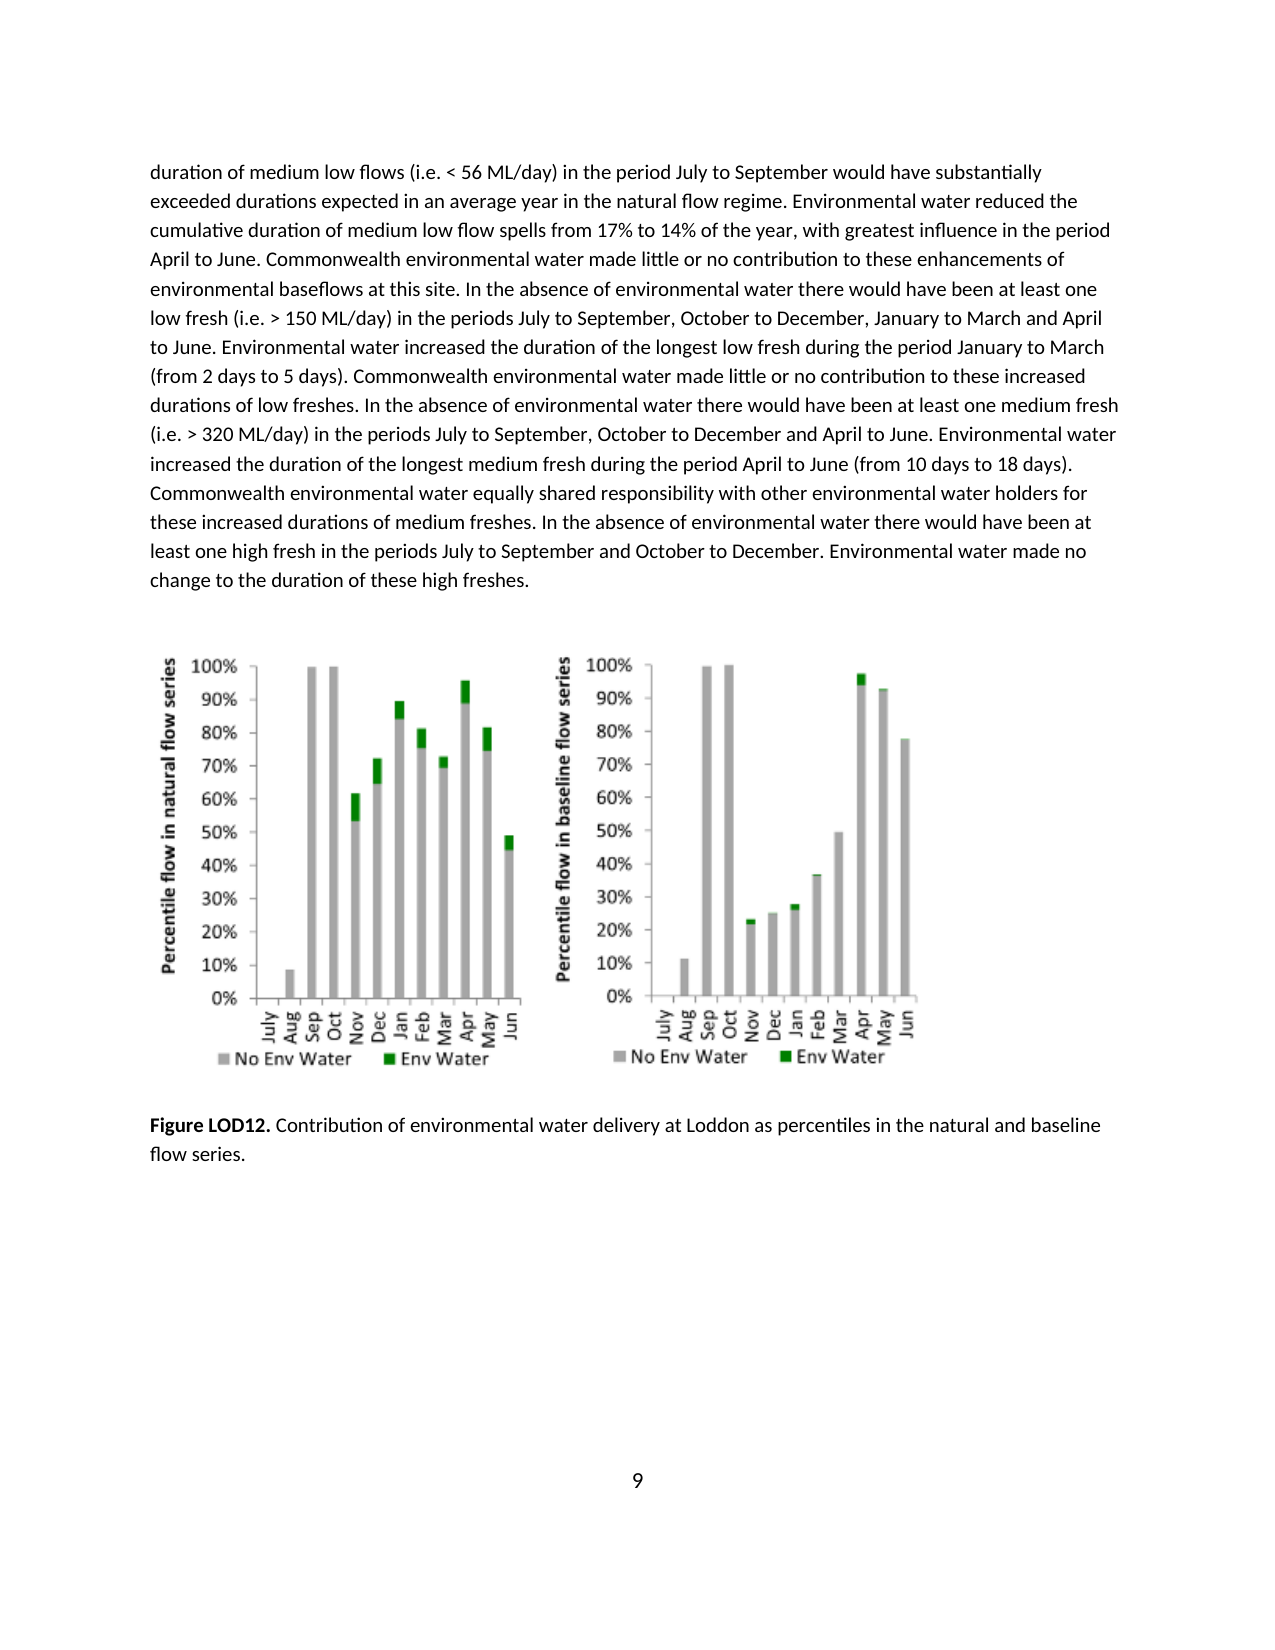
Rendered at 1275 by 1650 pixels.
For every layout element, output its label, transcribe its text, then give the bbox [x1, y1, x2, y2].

picture [150, 617, 940, 1087]
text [150, 159, 1125, 593]
text Figure LOD12. Contribution of environmental water delivery at Loddon as percentiles in the natural and baseline flow series. [150, 1112, 1125, 1167]
